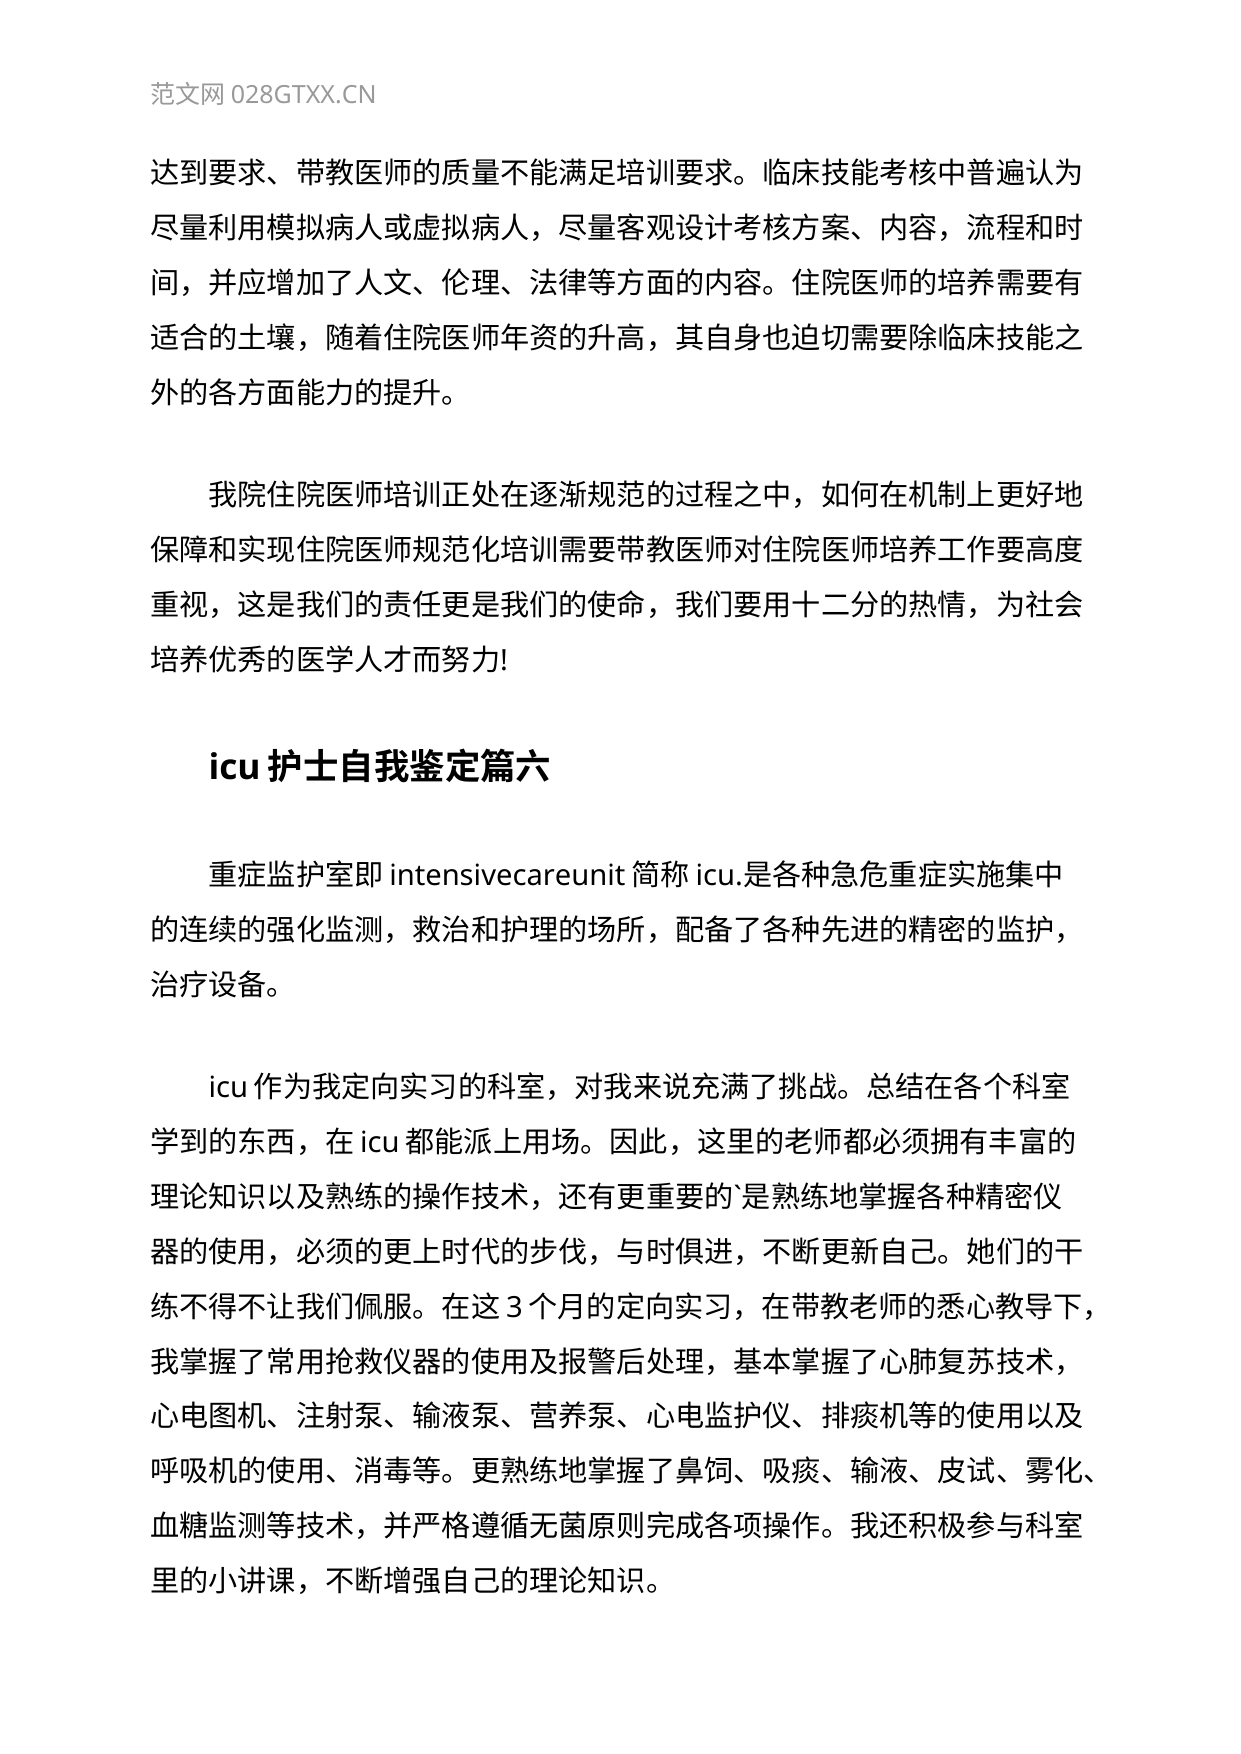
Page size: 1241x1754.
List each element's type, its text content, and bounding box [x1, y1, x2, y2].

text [150, 150, 1090, 412]
text 重症监护室即intensivecareunit简称icu.是各种急危重症实施集中的连续的强化监测，救治和护理的场所，配备了各种先进的精密的监护，治疗设备。 [150, 852, 1090, 1004]
text 我院住院医师培训正处在逐渐规范的过程之中，如何在机制上更好地保障和实现住院医师规范化培训需要带教医师对住院医师培养工作要高度重视，这是我们的责任更是我们的使命，我们要用十二分的热情，为社会培养优秀的医学人才而努力! [150, 471, 1090, 678]
text icu护士自我鉴定篇六 [150, 738, 1090, 789]
text icu作为我定向实习的科室，对我来说充满了挑战。总结在各个科室学到的东西，在icu都能派上用场。因此，这里的老师都必须拥有丰富的理论知识以及熟练的操作技术，还有更重要的`是熟练地掌握各种精密仪器的使用，必须的更上时代的步伐，与时俱进，不断更新自己。她们的干练不得不让我们佩服。在这3个月的定向实习，在带教老师的悉心教导下，我掌握了常用抢救仪器的使用及报警后处理，基本掌握了心肺复苏技术，心电图机、注射泵、输液泵、营养泵、心电监护仪、排痰机等的使用以及呼吸机的使用、消毒等。更熟练地掌握了鼻饲、吸痰、输液、皮试、雾化、血糖监测等技术，并严格遵循无菌原则完成各项操作。我还积极参与科室里的小讲课，不断增强自己的理论知识。 [150, 1063, 1090, 1600]
